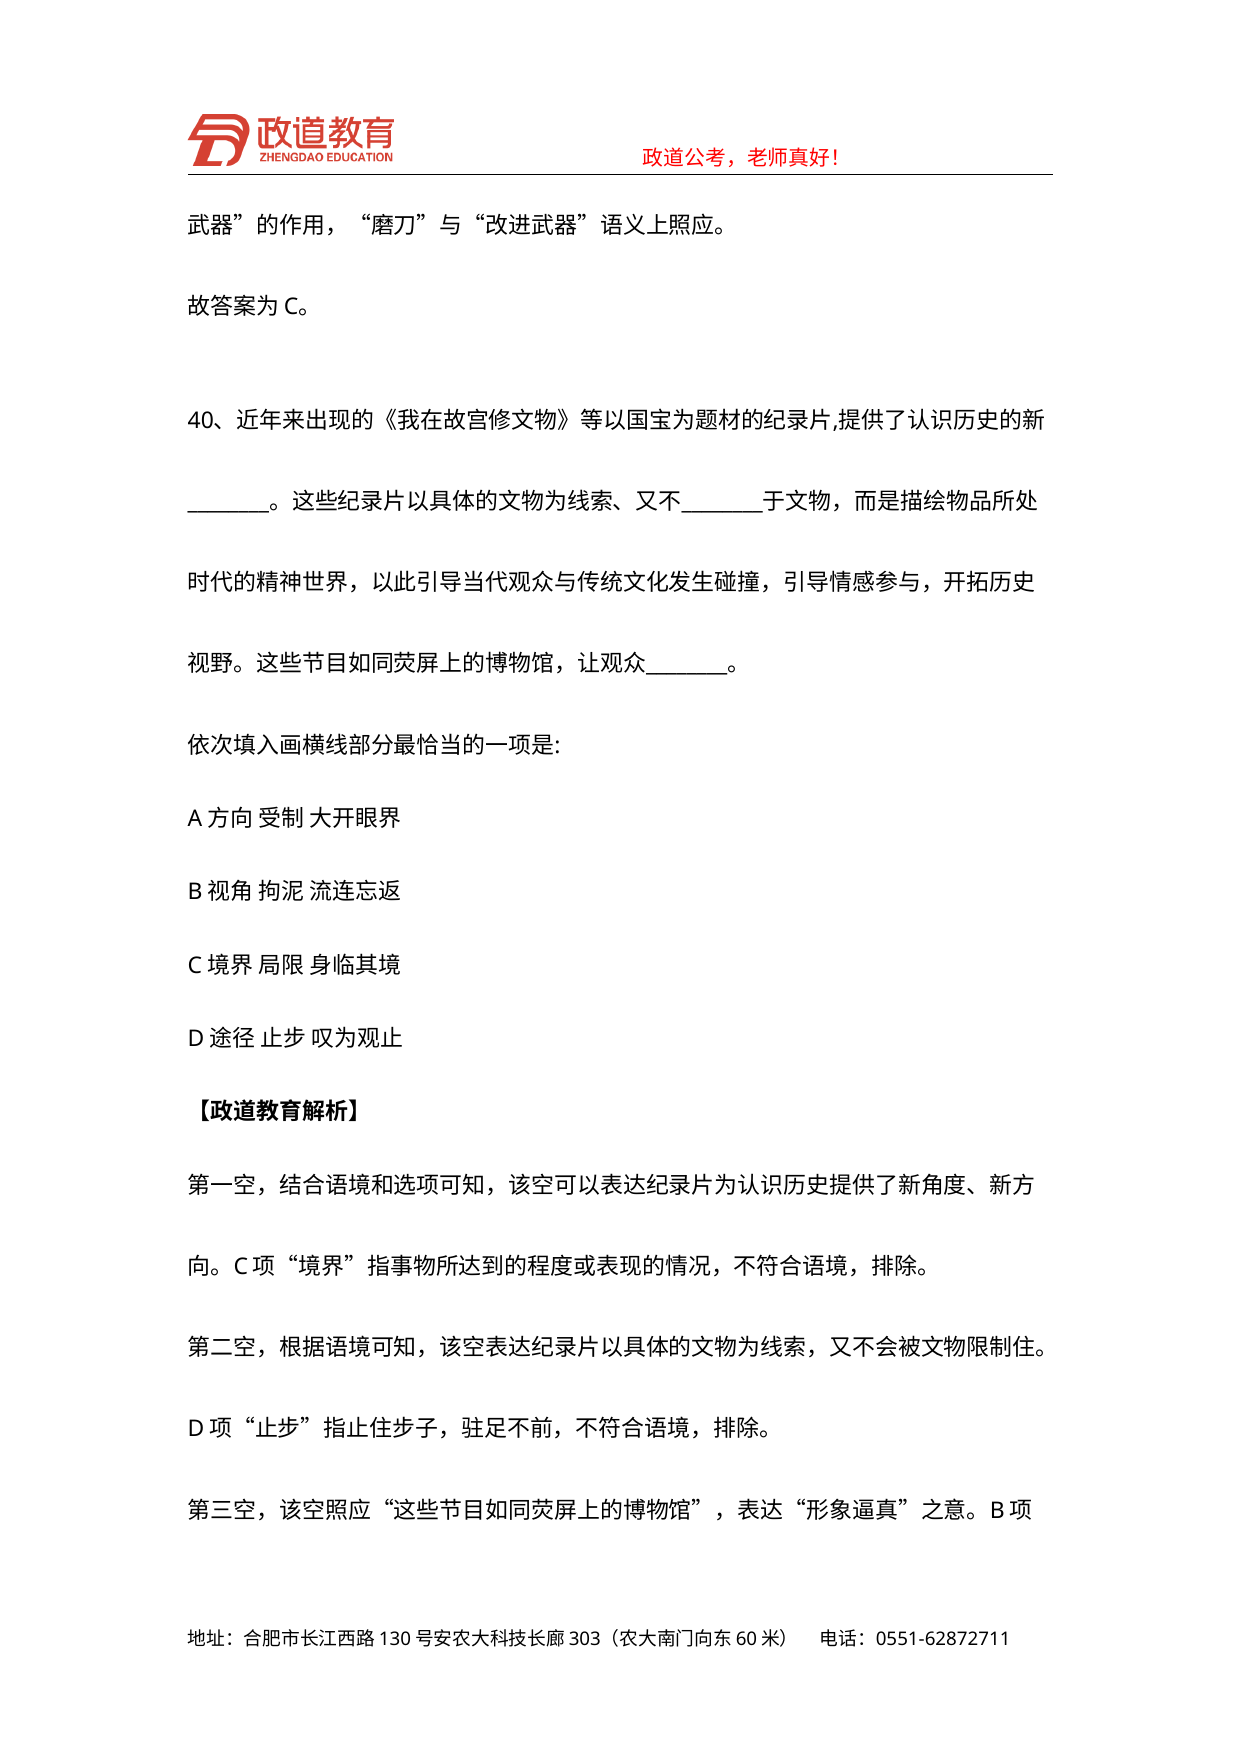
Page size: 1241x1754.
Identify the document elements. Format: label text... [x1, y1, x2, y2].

text D 途径 止步 叹为观止 [187, 1004, 1053, 1069]
picture [187, 114, 394, 166]
text B 视角 拘泥 流连忘返 [187, 857, 1053, 922]
text A 方向 受制 大开眼界 [187, 784, 1053, 849]
text 40、近年来出现的《我在故宫修文物》等以国宝为题材的纪录片,提供了认识历史的新________。这些纪录片以具体的文物为线索、又不________于文物，而是描绘物品所处时代的精神世界，以此引导当代观众与传统文化发生碰撞，引导情感参与，开拓历史视野。这些节目如同荧屏上的博物馆，让观众________。 依次填入画横线部分最恰当的一项是: [187, 386, 1053, 776]
text 【政道教育解析】 [187, 1077, 1053, 1142]
text C 境界 局限 身临其境 [187, 931, 1053, 996]
